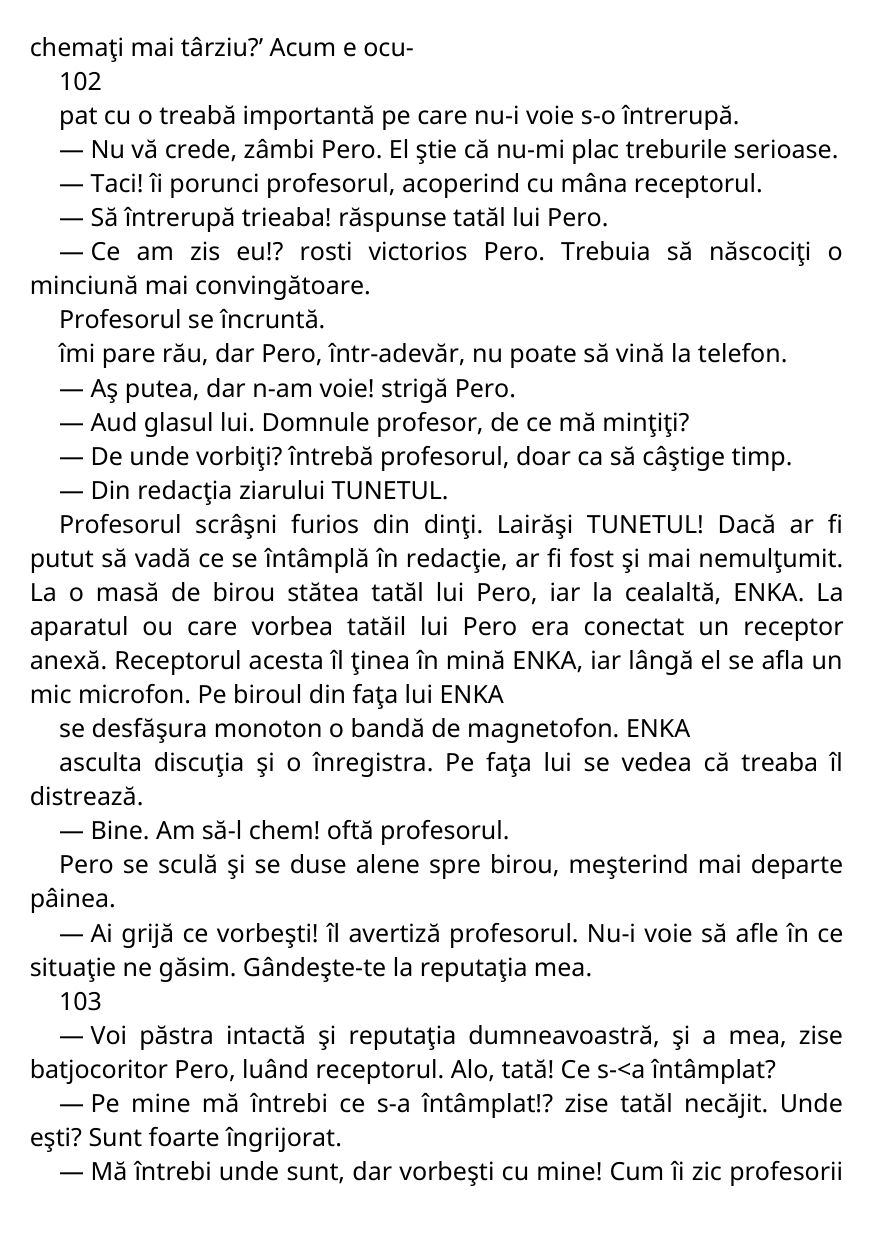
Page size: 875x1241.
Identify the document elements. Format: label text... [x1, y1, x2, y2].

text pat cu o treabă importantă pe care nu-i voie s-o întrerupă. [29, 98, 844, 132]
text asculta discuţia şi o înregistra. Pe faţa lui se vedea că treaba îl distrează. [29, 745, 844, 813]
text — Nu vă crede, zâmbi Pero. El ştie că nu-mi plac treburile serioase. [29, 132, 844, 166]
text — Voi păstra intactă şi reputaţia dumneavoastră, şi a mea, zise batjocoritor Pero, luând receptorul. Alo, tată! Ce s-<a întâmplat? [29, 1017, 844, 1086]
text — Ce am zis eu!? rosti victorios Pero. Trebuia să născociţi o minciună mai convingătoare. [29, 234, 844, 302]
text — Din redacţia ziarului TUNETUL. [29, 472, 844, 506]
text Profesorul se încruntă. [29, 302, 844, 336]
text 103 [29, 983, 844, 1017]
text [29, 29, 844, 64]
text — Să întrerupă trieaba! răspunse tatăl lui Pero. [29, 200, 844, 234]
text — Ai grijă ce vorbeşti! îl avertiză profesorul. Nu-i voie să afle în ce situaţie ne găsim. Gândeşte-te la reputaţia mea. [29, 915, 844, 983]
text îmi pare rău, dar Pero, într-adevăr, nu poate să vină la telefon. [29, 336, 844, 370]
text se desfăşura monoton o bandă de magnetofon. ENKA [29, 711, 844, 745]
text — De unde vorbiţi? întrebă profesorul, doar ca să câştige timp. [29, 438, 844, 472]
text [29, 1154, 844, 1188]
text — Pe mine mă întrebi ce s-a întâmplat!? zise tatăl necăjit. Unde eşti? Sunt foarte îngrijorat. [29, 1086, 844, 1154]
text — Aş putea, dar n-am voie! strigă Pero. [29, 370, 844, 404]
text — Aud glasul lui. Domnule profesor, de ce mă minţiţi? [29, 404, 844, 438]
text Profesorul scrâşni furios din dinţi. Lairăşi TUNETUL! Dacă ar fi putut să vadă ce se întâmplă în redacţie, ar fi fost şi mai nemulţumit. La o masă de birou stătea tatăl lui Pero, iar la cealaltă, ENKA. La aparatul ou care vorbea tatăil lui Pero era conectat un receptor anexă. Receptorul acesta îl ţinea în mină ENKA, iar lângă el se afla un mic microfon. Pe biroul din faţa lui ENKA [29, 506, 844, 711]
text — Bine. Am să-l chem! oftă profesorul. [29, 813, 844, 847]
text — Taci! îi porunci profesorul, acoperind cu mâna receptorul. [29, 166, 844, 200]
text Pero se sculă şi se duse alene spre birou, meşterind mai departe pâinea. [29, 847, 844, 915]
text 102 [29, 64, 844, 98]
